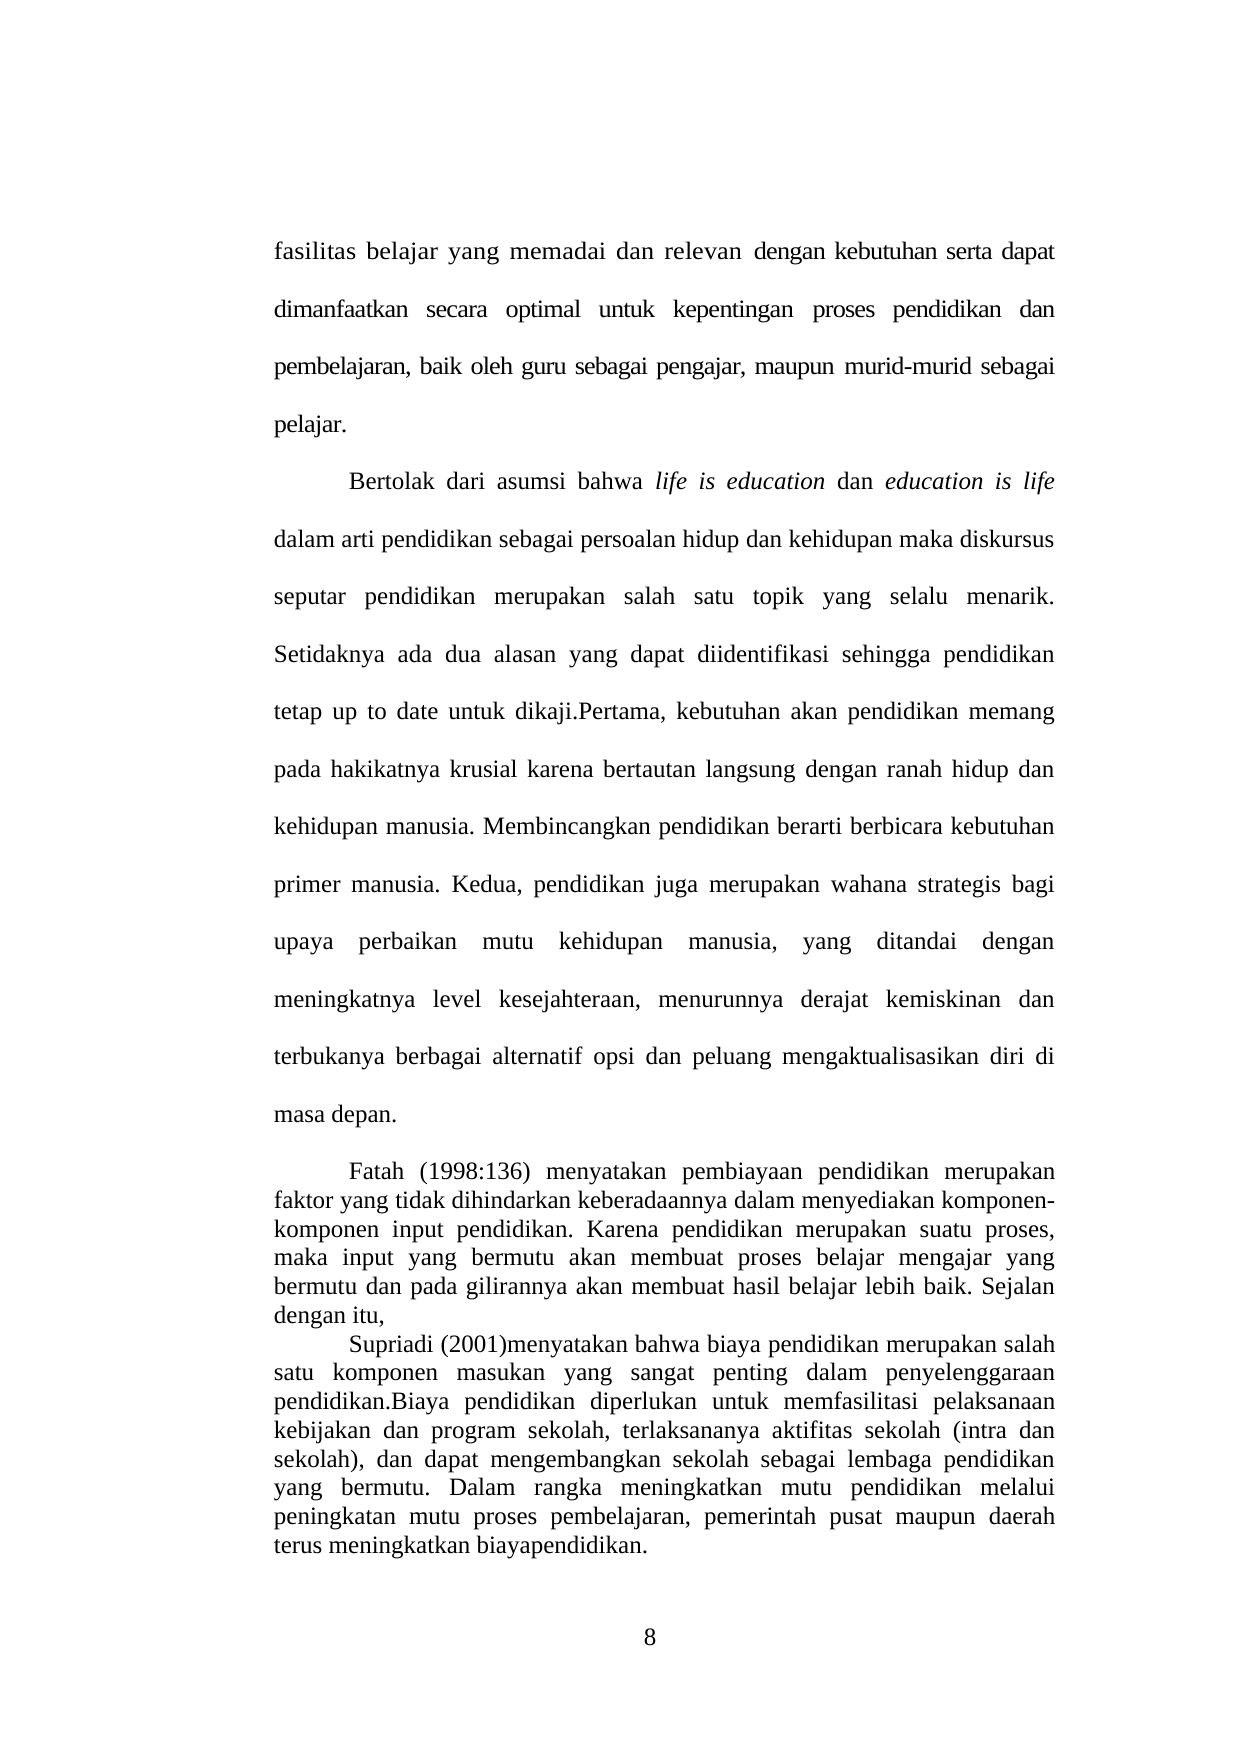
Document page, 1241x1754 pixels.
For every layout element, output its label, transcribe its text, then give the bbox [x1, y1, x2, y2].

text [274, 236, 1055, 437]
text Supriadi (2001)menyatakan bahwa biaya pendidikan merupakan salah satu komponen masukan yang sangat penting dalam penyelenggaraan pendidikan.Biaya pendidikan diperlukan untuk memfasilitasi pelaksanaan kebijakan dan program sekolah, terlaksananya aktifitas sekolah (intra dan sekolah), dan dapat mengembangkan sekolah sebagai lembaga pendidikan yang bermutu. Dalam rangka meningkatkan mutu pendidikan melalui peningkatan mutu proses pembelajaran, pemerintah pusat maupun daerah terus meningkatkan biayapendidikan. [274, 1329, 1056, 1559]
text Fatah (1998:136) menyatakan pembiayaan pendidikan merupakan faktor yang tidak dihindarkan keberadaannya dalam menyediakan komponen-komponen input pendidikan. Karena pendidikan merupakan suatu proses, maka input yang bermutu akan membuat proses belajar mengajar yang bermutu dan pada gilirannya akan membuat hasil belajar lebih baik. Sejalan dengan itu, [274, 1156, 1056, 1329]
text Bertolak dari asumsi bahwa life is education dan education is life dalam arti pendidikan sebagai persoalan hidup dan kehidupan maka diskursus seputar pendidikan merupakan salah satu topik yang selalu menarik. Setidaknya ada dua alasan yang dapat diidentifikasi sehingga pendidikan tetap up to date untuk dikaji.Pertama, kebutuhan akan pendidikan memang pada hakikatnya krusial karena bertautan langsung dengan ranah hidup dan kehidupan manusia. Membincangkan pendidikan berarti berbicara kebutuhan primer manusia. Kedua, pendidikan juga merupakan wahana strategis bagi upaya perbaikan mutu kehidupan manusia, yang ditandai dengan meningkatnya level kesejahteraan, menurunnya derajat kemiskinan dan terbukanya berbagai alternatif opsi dan peluang mengaktualisasikan diri di masa depan. [274, 466, 1055, 1127]
